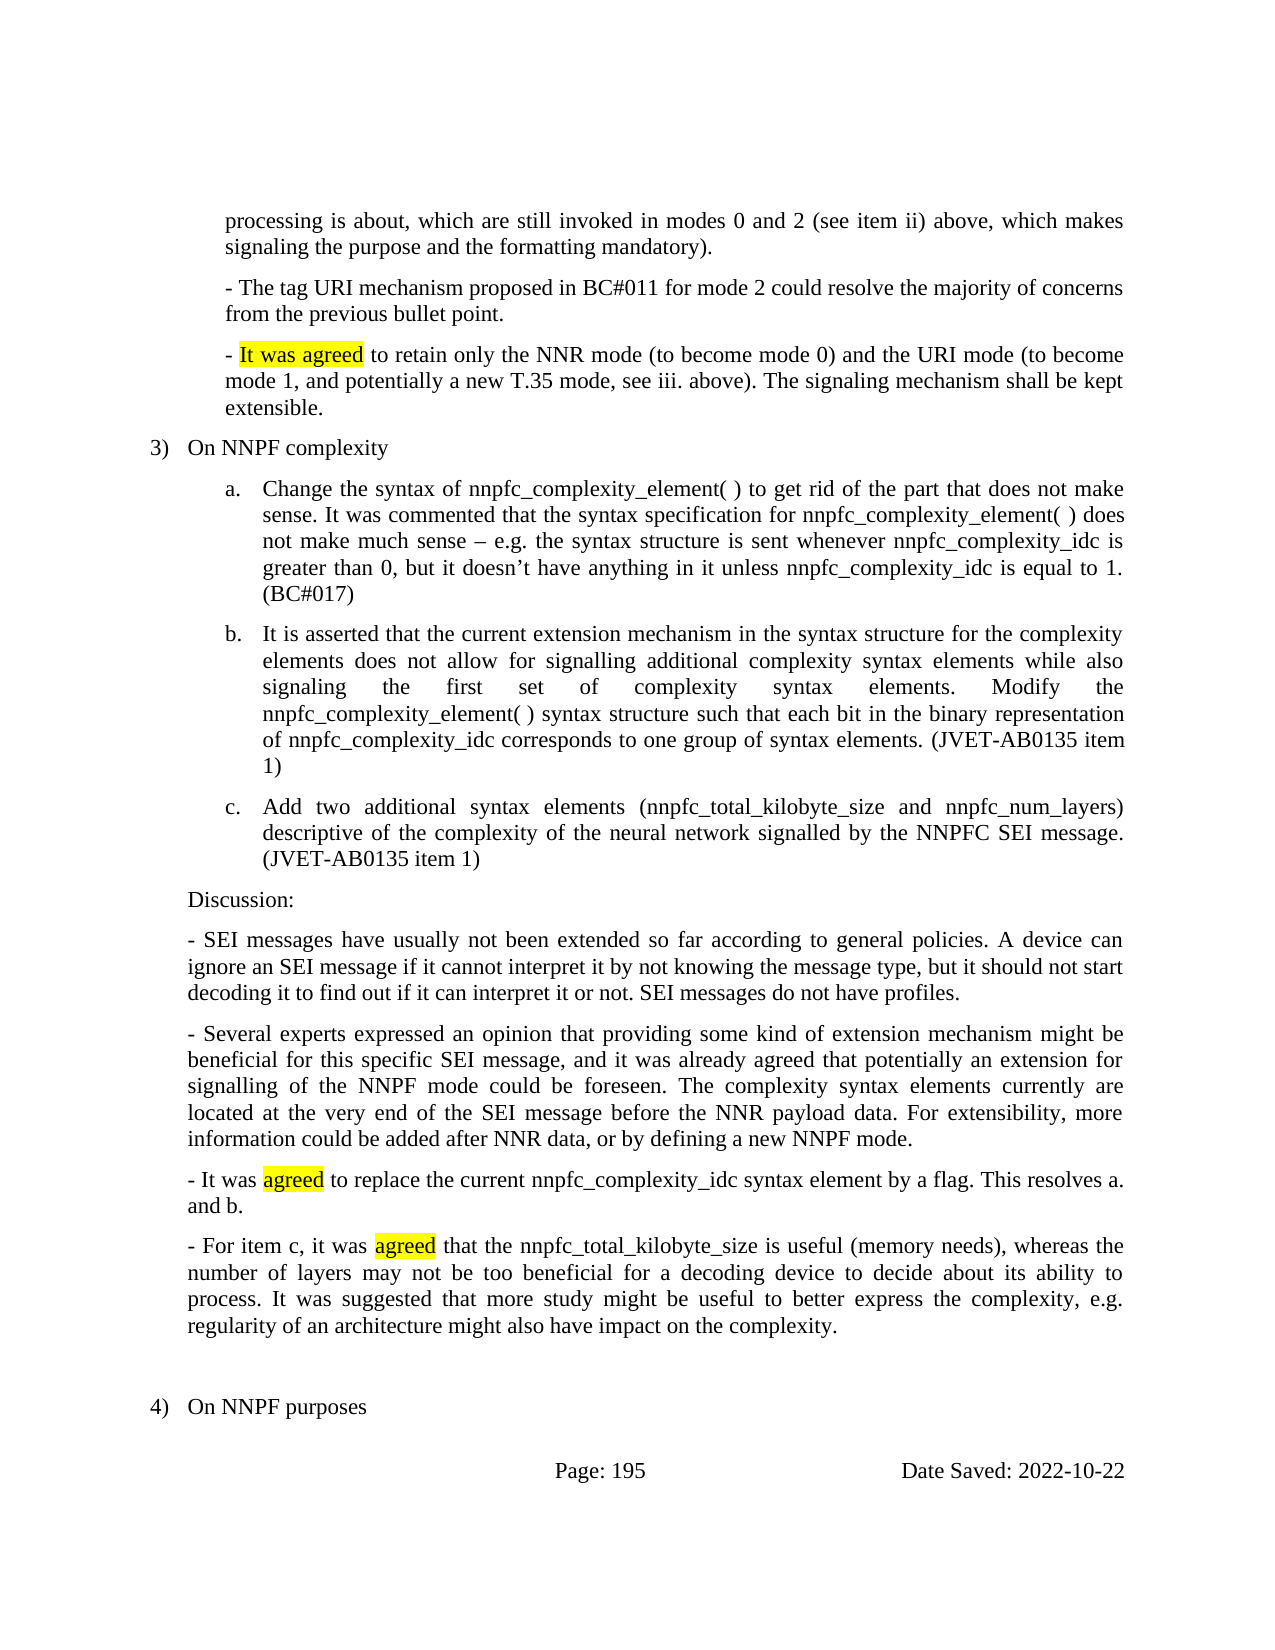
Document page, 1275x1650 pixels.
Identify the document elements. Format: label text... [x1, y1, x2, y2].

text - SEI messages have usually not been extended so far according to general policies. A device can ignore an SEI message if it cannot interpret it by not knowing the message type, but it should not start decoding it to find out if it can interpret it or not. SEI messages do not have profiles. [187, 927, 1125, 1006]
text - It was agreed to retain only the NNR mode (to become mode 0) and the URI mode (to become mode 1, and potentially a new T.35 mode, see iii. above). The signaling mechanism shall be kept extensible. [225, 341, 1125, 420]
list On NNPF purposes [150, 1393, 1125, 1419]
list Change the syntax of nnpfc_complexity_element( ) to get rid of the part that does not make sense. It was commented that the syntax specification for nnpfc_complexity_element( ) does not make much sense – e.g. the syntax structure is sent whenever nnpfc_complexity_idc is greater than 0, but it doesn’t have anything in it unless nnpfc_complexity_idc is equal to 1. (BC#017) [225, 474, 1125, 606]
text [225, 207, 1125, 260]
list It is asserted that the current extension mechanism in the syntax structure for the complexity elements does not allow for signalling additional complexity syntax elements while also signaling the first set of complexity syntax elements. Modify the nnpfc_complexity_element( ) syntax structure such that each bit in the binary representation of nnpfc_complexity_idc corresponds to one group of syntax elements. (JVET-AB0135 item 1) [225, 621, 1125, 779]
list On NNPF complexity [150, 434, 1125, 460]
text - The tag URI mechanism proposed in BC#011 for mode 2 could resolve the majority of concerns from the previous bullet point. [225, 274, 1125, 327]
list Add two additional syntax elements (nnpfc_total_kilobyte_size and nnpfc_num_layers) descriptive of the complexity of the neural network signalled by the NNPFC SEI message. (JVET-AB0135 item 1) [225, 793, 1125, 872]
text - For item c, it was agreed that the nnpfc_total_kilobyte_size is useful (memory needs), whereas the number of layers may not be too beneficial for a decoding device to decide about its ability to process. It was suggested that more study might be useful to better express the complexity, e.g. regularity of an architecture might also have impact on the complexity. [187, 1233, 1125, 1338]
text - It was agreed to replace the current nnpfc_complexity_idc syntax element by a flag. This resolves a. and b. [187, 1166, 1125, 1218]
text - Several experts expressed an opinion that providing some kind of extension mechanism might be beneficial for this specific SEI message, and it was already agreed that potentially an extension for signalling of the NNPF mode could be foreseen. The complexity syntax elements currently are located at the very end of the SEI message before the NNR payload data. For extensibility, more information could be added after NNR data, or by defining a new NNPF mode. [187, 1020, 1125, 1152]
text Discussion: [187, 886, 1125, 912]
